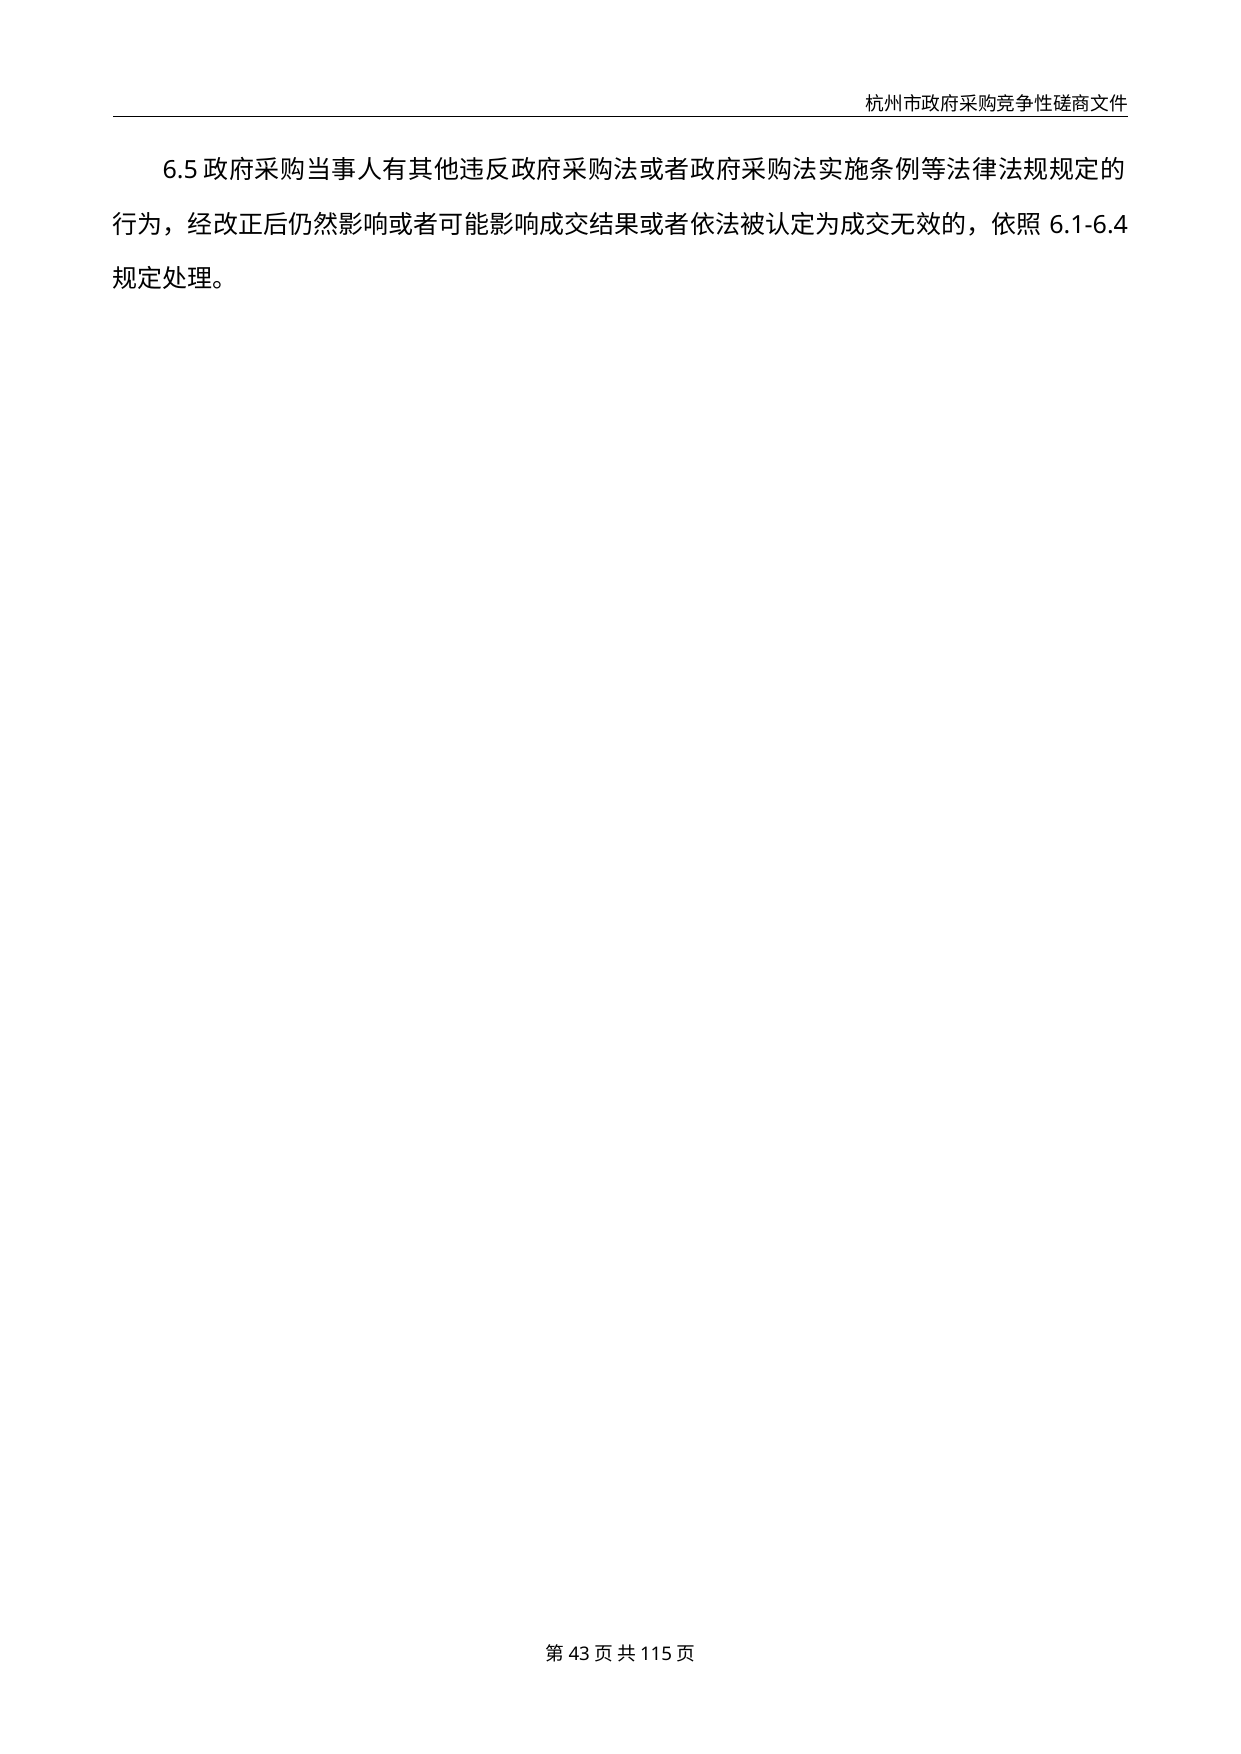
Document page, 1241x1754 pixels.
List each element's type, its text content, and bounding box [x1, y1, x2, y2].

text 6.5政府采购当事人有其他违反政府采购法或者政府采购法实施条例等法律法规规定的行为，经改正后仍然影响或者可能影响成交结果或者依法被认定为成交无效的，依照6.1-6.4规定处理。 [112, 150, 1128, 295]
